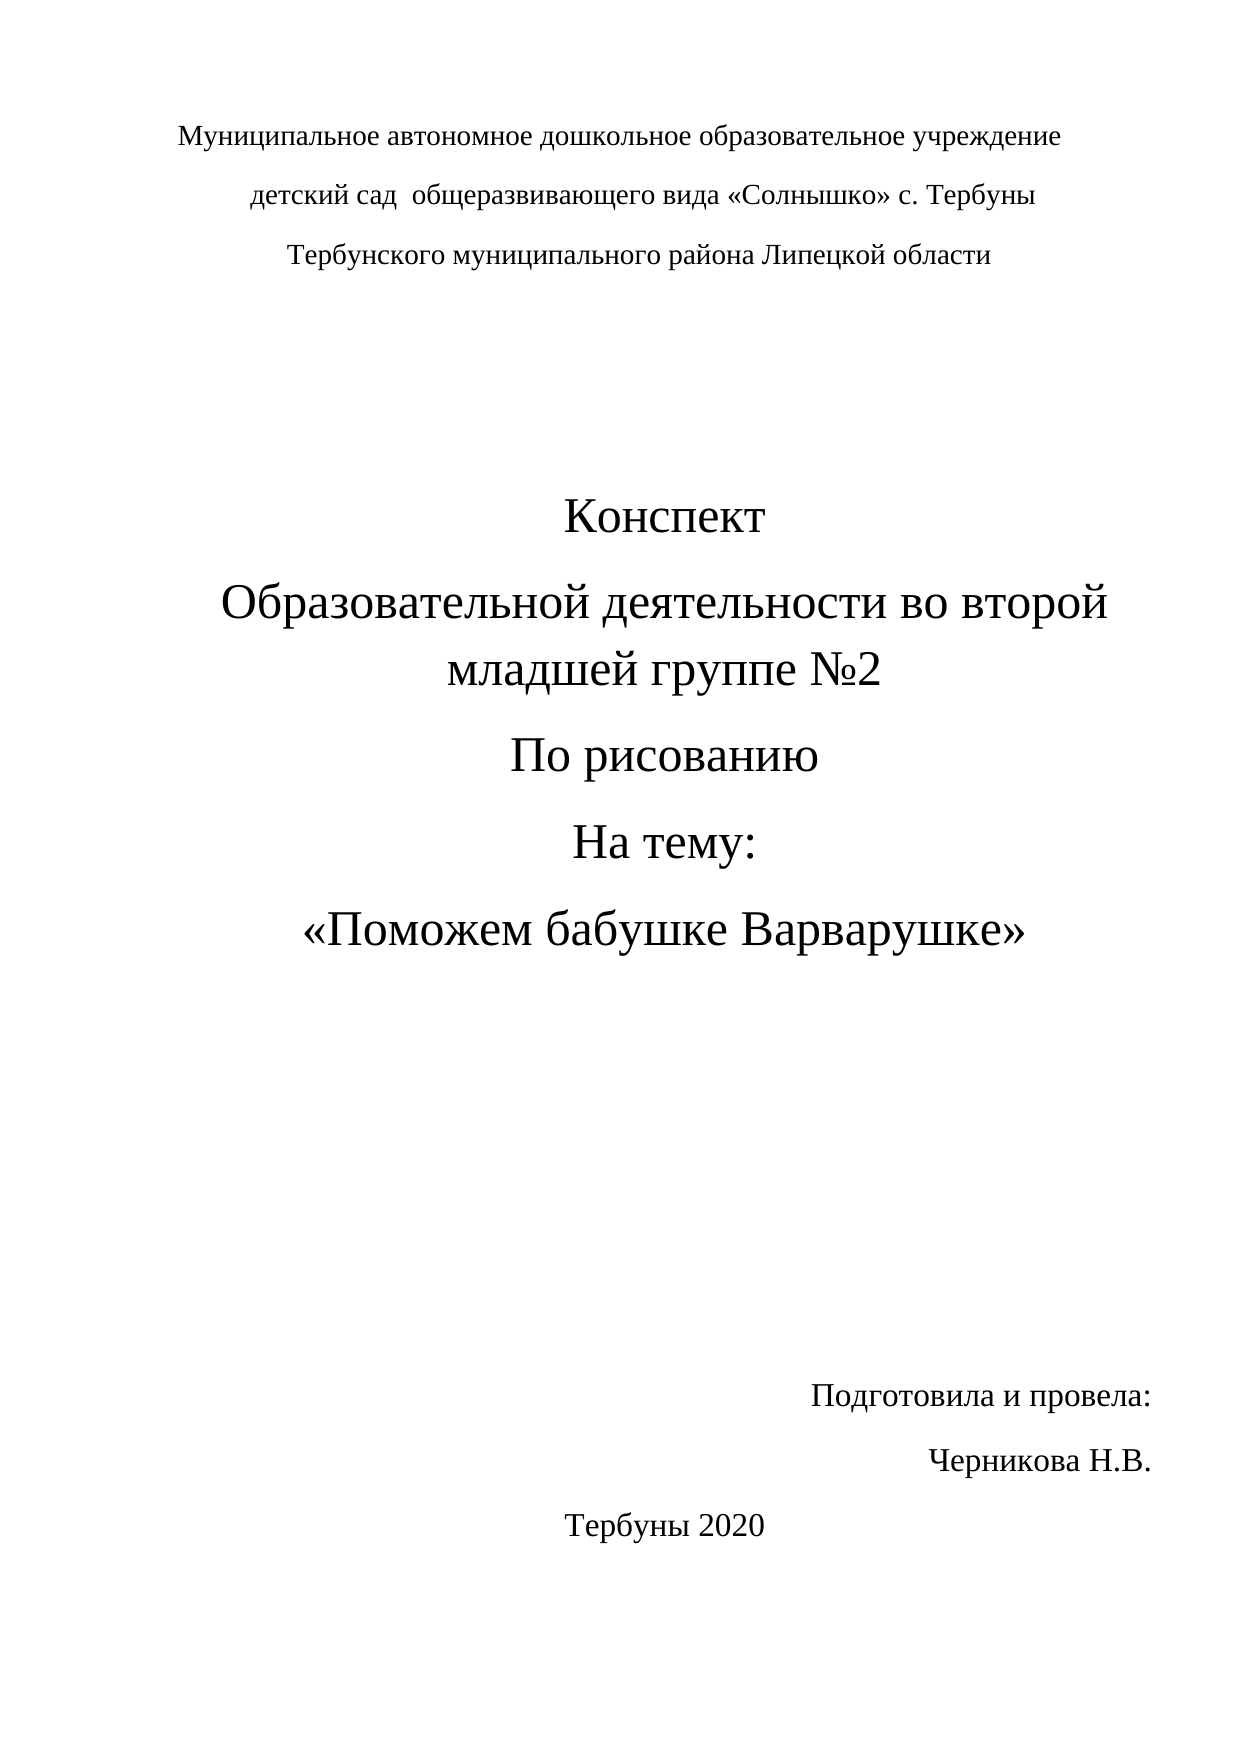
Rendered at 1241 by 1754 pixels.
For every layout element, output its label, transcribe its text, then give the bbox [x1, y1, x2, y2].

text «Поможем бабушке Варварушке» [177, 899, 1152, 956]
text Конспект [177, 485, 1152, 543]
text Подготовила и провела: [177, 1375, 1152, 1413]
text По рисованию [177, 725, 1152, 783]
text Черникова Н.В. [177, 1440, 1152, 1478]
text На тему: [177, 812, 1152, 869]
text Муниципальное автономное дошкольное образовательное учреждение [177, 118, 1152, 152]
text детский сад общеразвивающего вида «Солнышко» с. Тербуны [177, 177, 1152, 211]
text Тербунского муниципального района Липецкой области [177, 237, 1152, 270]
text Тербуны 2020 [177, 1505, 1152, 1543]
text Образовательной деятельности во второй младшей группе №2 [177, 572, 1152, 696]
